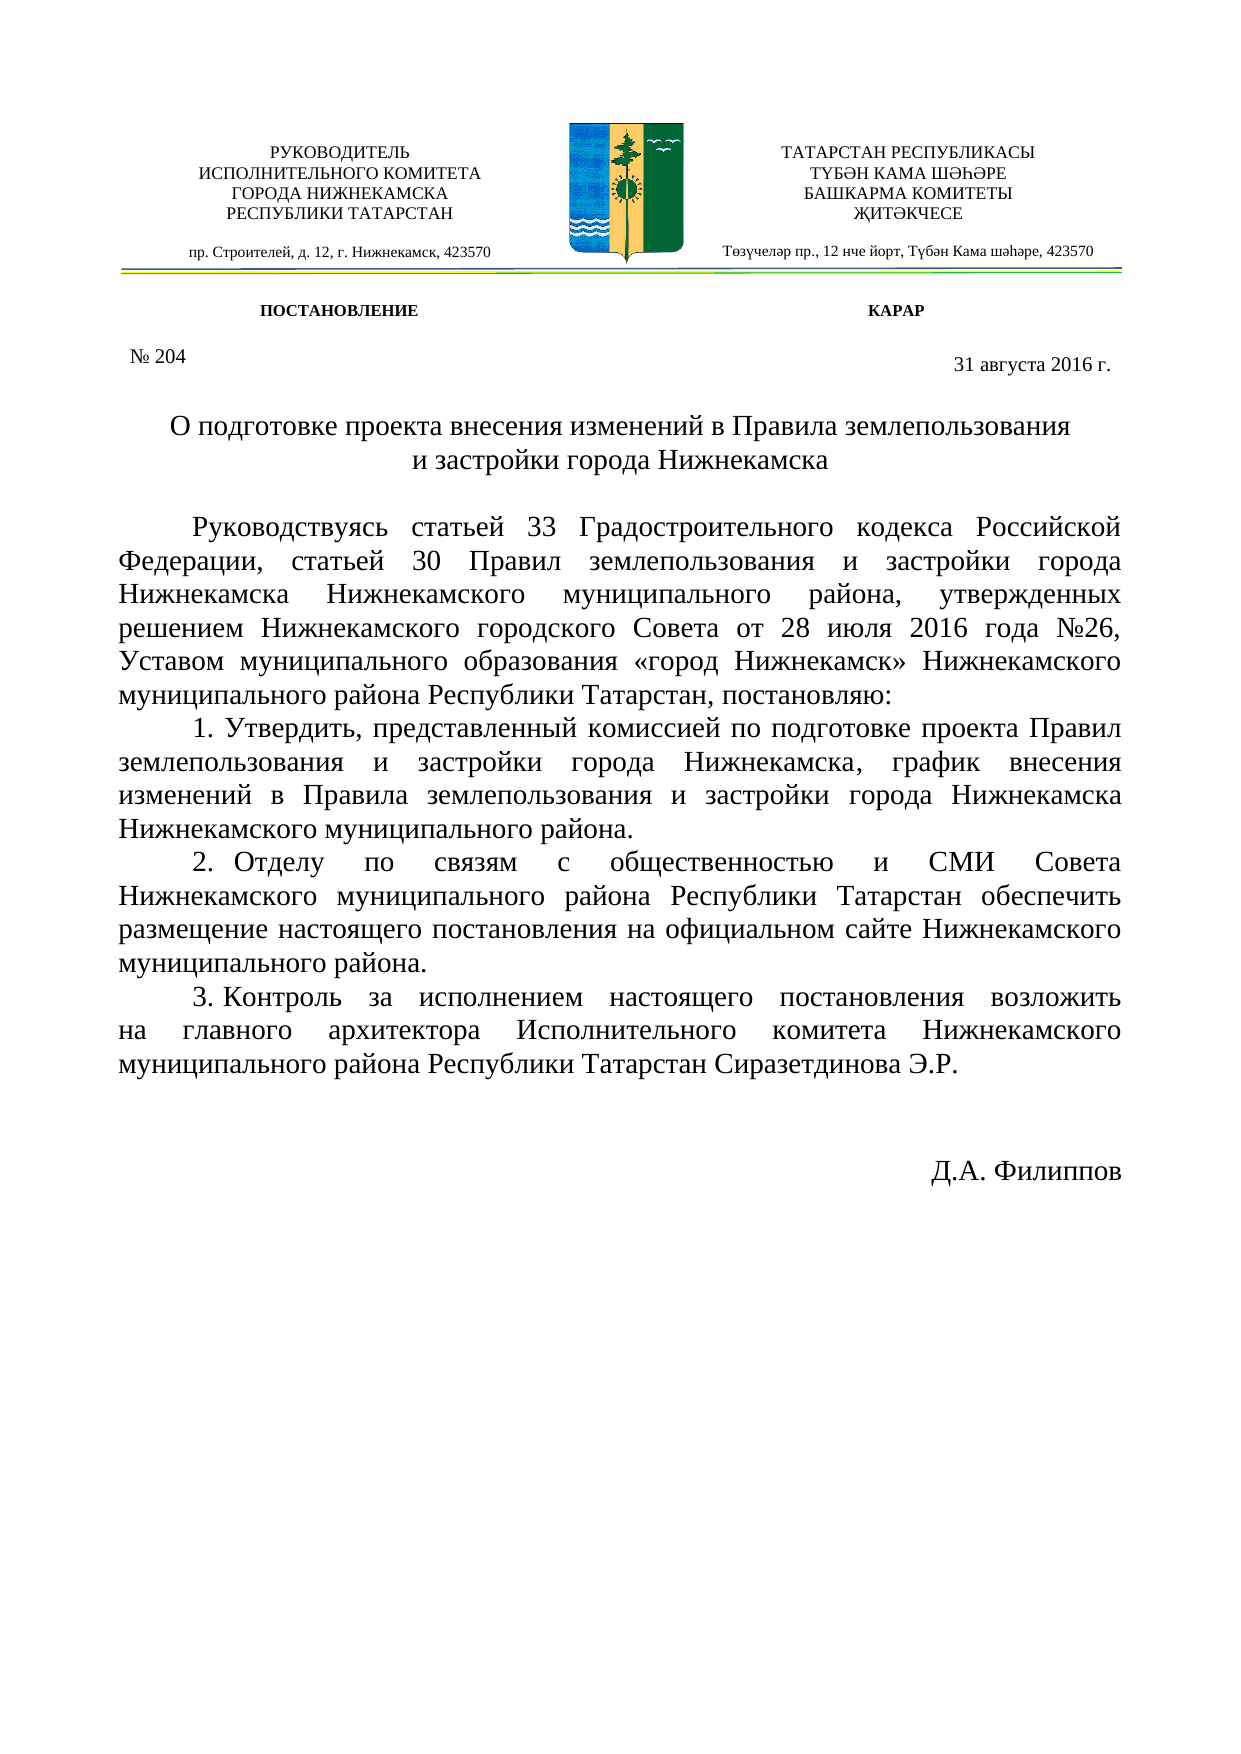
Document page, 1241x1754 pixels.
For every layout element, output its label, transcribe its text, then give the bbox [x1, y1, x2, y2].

table_cell КАРАР 31 августа 2016 г. [665, 274, 1122, 408]
text 3. Контроль за исполнением настоящего постановления возложить на главного архитектора Исполнительного комитета Нижнекамского муниципального района Республики Татарстан Сиразетдинова Э.Р. [118, 979, 1122, 1079]
table_cell ПОСТАНОВЛЕНИЕ № 204 [118, 268, 664, 408]
table_header ТАТАРСТАН РЕСПУБЛИКАСЫ ТҮБӘН КАМА ШӘҺӘРЕ БАШКАРМА КОМИТЕТЫ ҖИТӘКЧЕСЕ Төзүчеләр пр., 12 нче йорт, Түбән Кама шәһәре, 423570 [694, 118, 1122, 267]
text 2. Отделу по связям с общественностью и СМИ Совета Нижнекамского муниципального района Республики Татарстан обеспечить размещение настоящего постановления на официальном сайте Нижнекамского муниципального района. [118, 844, 1122, 979]
picture [561, 118, 692, 267]
text и застройки города Нижнекамска [118, 442, 1122, 476]
text О подготовке проекта внесения изменений в Правила землепользования [118, 408, 1122, 442]
table_header РУКОВОДИТЕЛЬ ИСПОЛНИТЕЛЬНОГО КОМИТЕТА ГОРОДА НИЖНЕКАМСКА РЕСПУБЛИКИ ТАТАРСТАН пр. Строителей, д. 12, г. Нижнекамск, 423570 [118, 118, 561, 268]
text 1. Утвердить, представленный комиссией по подготовке проекта Правил землепользования и застройки города Нижнекамска, график внесения изменений в Правила землепользования и застройки города Нижнекамска Нижнекамского муниципального района. [118, 710, 1122, 844]
text Руководствуясь статьей 33 Градостроительного кодекса Российской Федерации, статьей 30 Правил землепользования и застройки города Нижнекамска Нижнекамского муниципального района, утвержденных решением Нижнекамского городского Совета от 28 июля 2016 года №26, Уставом муниципального образования «город Нижнекамск» Нижнекамского муниципального района Республики Татарстан, постановляю: [118, 509, 1122, 710]
text Д.А. Филиппов [118, 1153, 1122, 1186]
